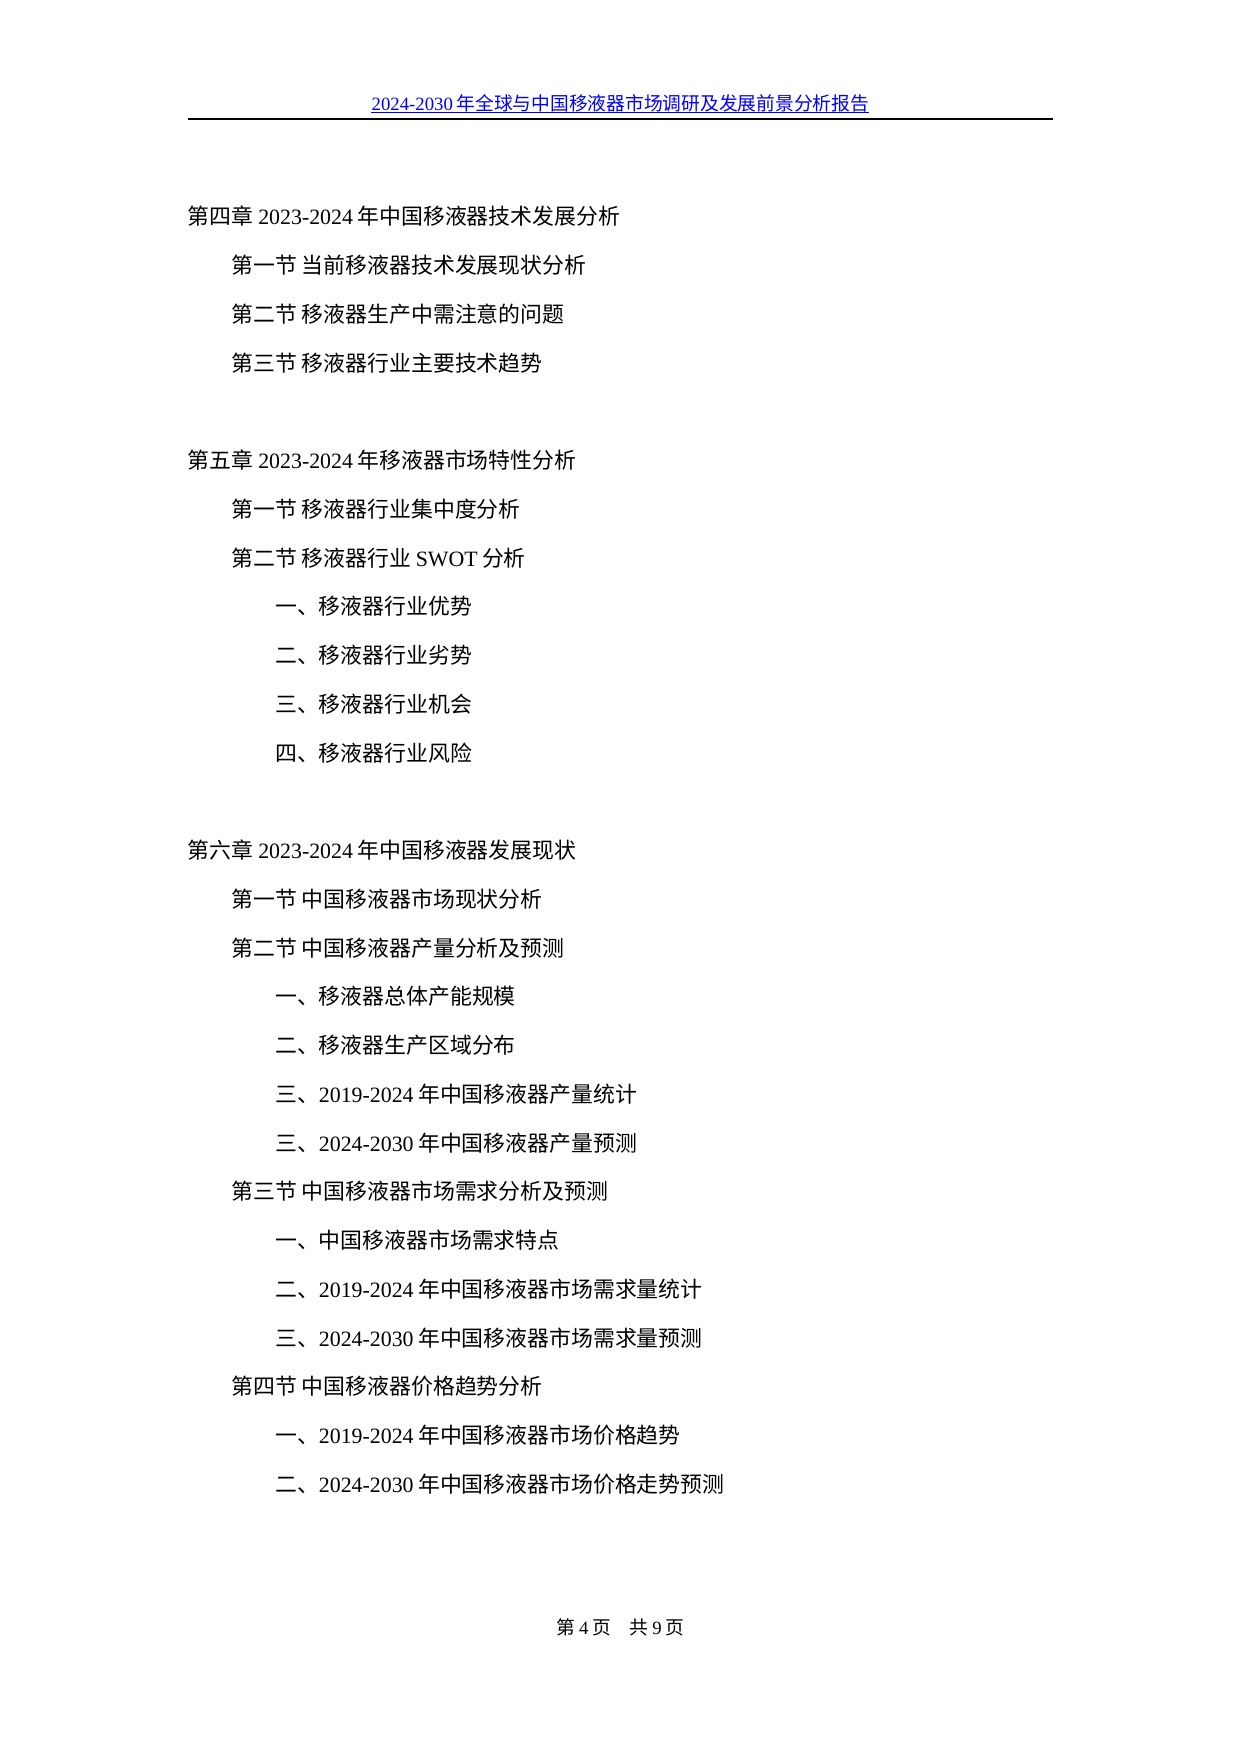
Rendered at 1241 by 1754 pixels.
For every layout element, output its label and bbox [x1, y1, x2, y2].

text [187, 150, 1053, 1499]
